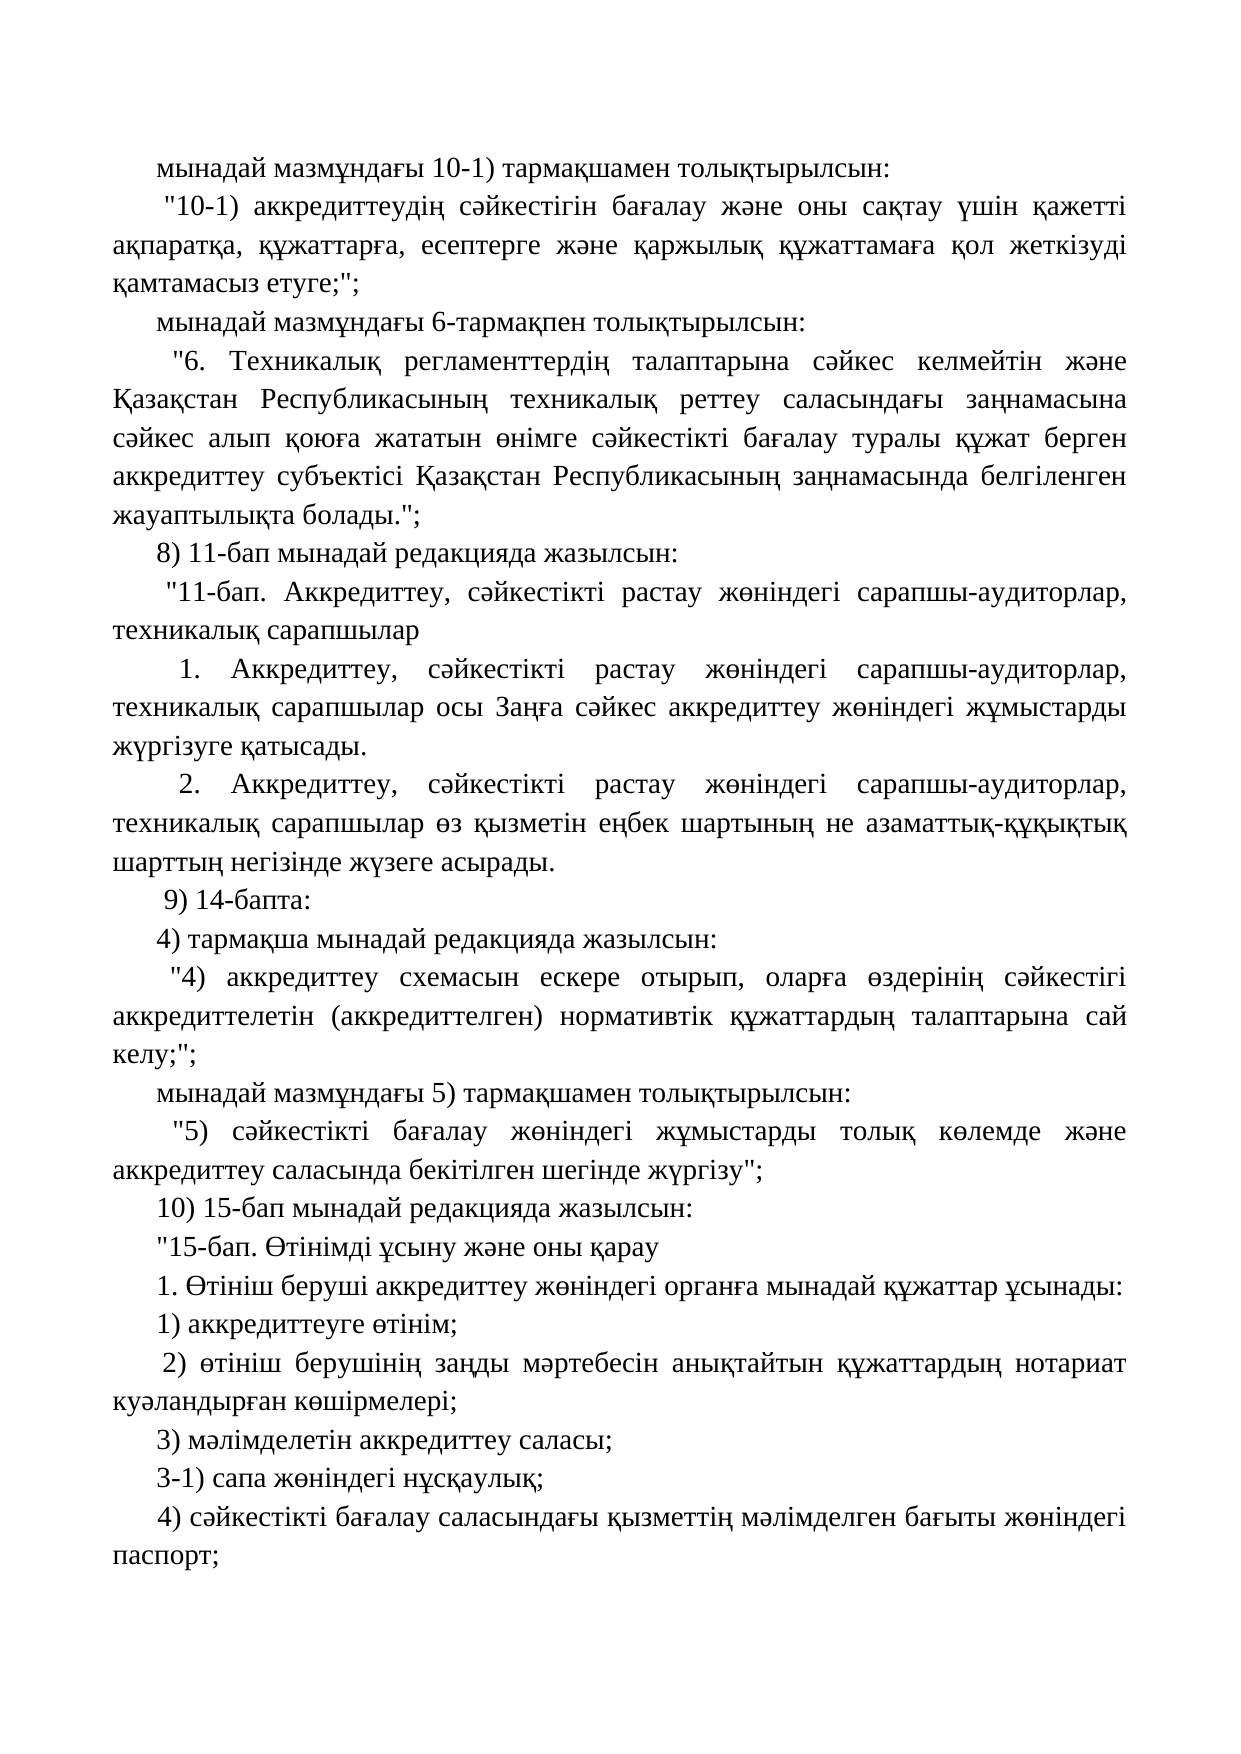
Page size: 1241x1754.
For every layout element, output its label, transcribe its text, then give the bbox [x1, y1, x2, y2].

text "4) аккредиттеу схемасын ескере отырып, оларға өздерінің сәйкестігі аккредиттелетін (аккредиттелген) нормативтік құжаттардың талаптарына сай келу;"; [112, 959, 1128, 1070]
text 2) өтініш берушінің заңды мәртебесін анықтайтын құжаттардың нотариат куәландырған көшірмелері; [112, 1345, 1128, 1417]
text 10) 15-бап мынадай редакцияда жазылсын: [112, 1191, 1128, 1224]
text "11-бап. Аккредиттеу, сәйкестікті растау жөніндегі сарапшы-аудиторлар, техникалық сарапшылар [112, 574, 1128, 646]
text мынадай мазмұндағы 5) тармақшамен толықтырылсын: [112, 1075, 1128, 1108]
text "6. Техникалық регламенттердің талаптарына сәйкес келмейтін және Қазақстан Республикасының техникалық реттеу саласындағы заңнамасына сәйкес алып қоюға жататын өнімге сәйкестікті бағалау туралы құжат берген аккредиттеу субъектісі Қазақстан Республикасының заңнамасында белгіленген жауаптылықта болады."; [112, 343, 1128, 530]
text 3-1) сапа жөніндегі нұсқаулық; [112, 1460, 1128, 1494]
text мынадай мазмұндағы 6-тармақпен толықтырылсын: [112, 304, 1128, 338]
text 1. Аккредиттеу, сәйкестікті растау жөніндегі сарапшы-аудиторлар, техникалық сарапшылар осы Заңға сәйкес аккредиттеу жөніндегі жұмыстарды жүргізуге қатысады. [112, 651, 1128, 762]
text "15-бап. Өтінімді ұсыну және оны қарау [112, 1229, 1128, 1263]
text 3) мәлімделетін аккредиттеу саласы; [112, 1422, 1128, 1455]
text мынадай мазмұндағы 10-1) тармақшамен толықтырылсын: [112, 150, 1128, 183]
text "5) сәйкестікті бағалау жөніндегі жұмыстарды толық көлемде және аккредиттеу саласында бекітілген шегінде жүргізу"; [112, 1113, 1128, 1186]
text 1) аккредиттеуге өтінім; [112, 1306, 1128, 1340]
text 4) сәйкестікті бағалау саласындағы қызметтің мәлімделген бағыты жөніндегі паспорт; [112, 1499, 1128, 1571]
text 4) тармақша мынадай редакцияда жазылсын: [112, 921, 1128, 954]
text 2. Аккредиттеу, сәйкестікті растау жөніндегі сарапшы-аудиторлар, техникалық сарапшылар өз қызметін еңбек шартының не азаматтық-құқықтық шарттың негізінде жүзеге асырады. [112, 767, 1128, 877]
text 9) 14-бапта: [112, 882, 1128, 916]
text 8) 11-бап мынадай редакцияда жазылсын: [112, 535, 1128, 569]
text 1. Өтініш беруші аккредиттеу жөніндегі органға мынадай құжаттар ұсынады: [112, 1268, 1128, 1301]
text "10-1) аккредиттеудің сәйкестігін бағалау және оны сақтау үшін қажетті ақпаратқа, құжаттарға, есептерге және қаржылық құжаттамаға қол жеткізуді қамтамасыз етуге;"; [112, 188, 1128, 299]
